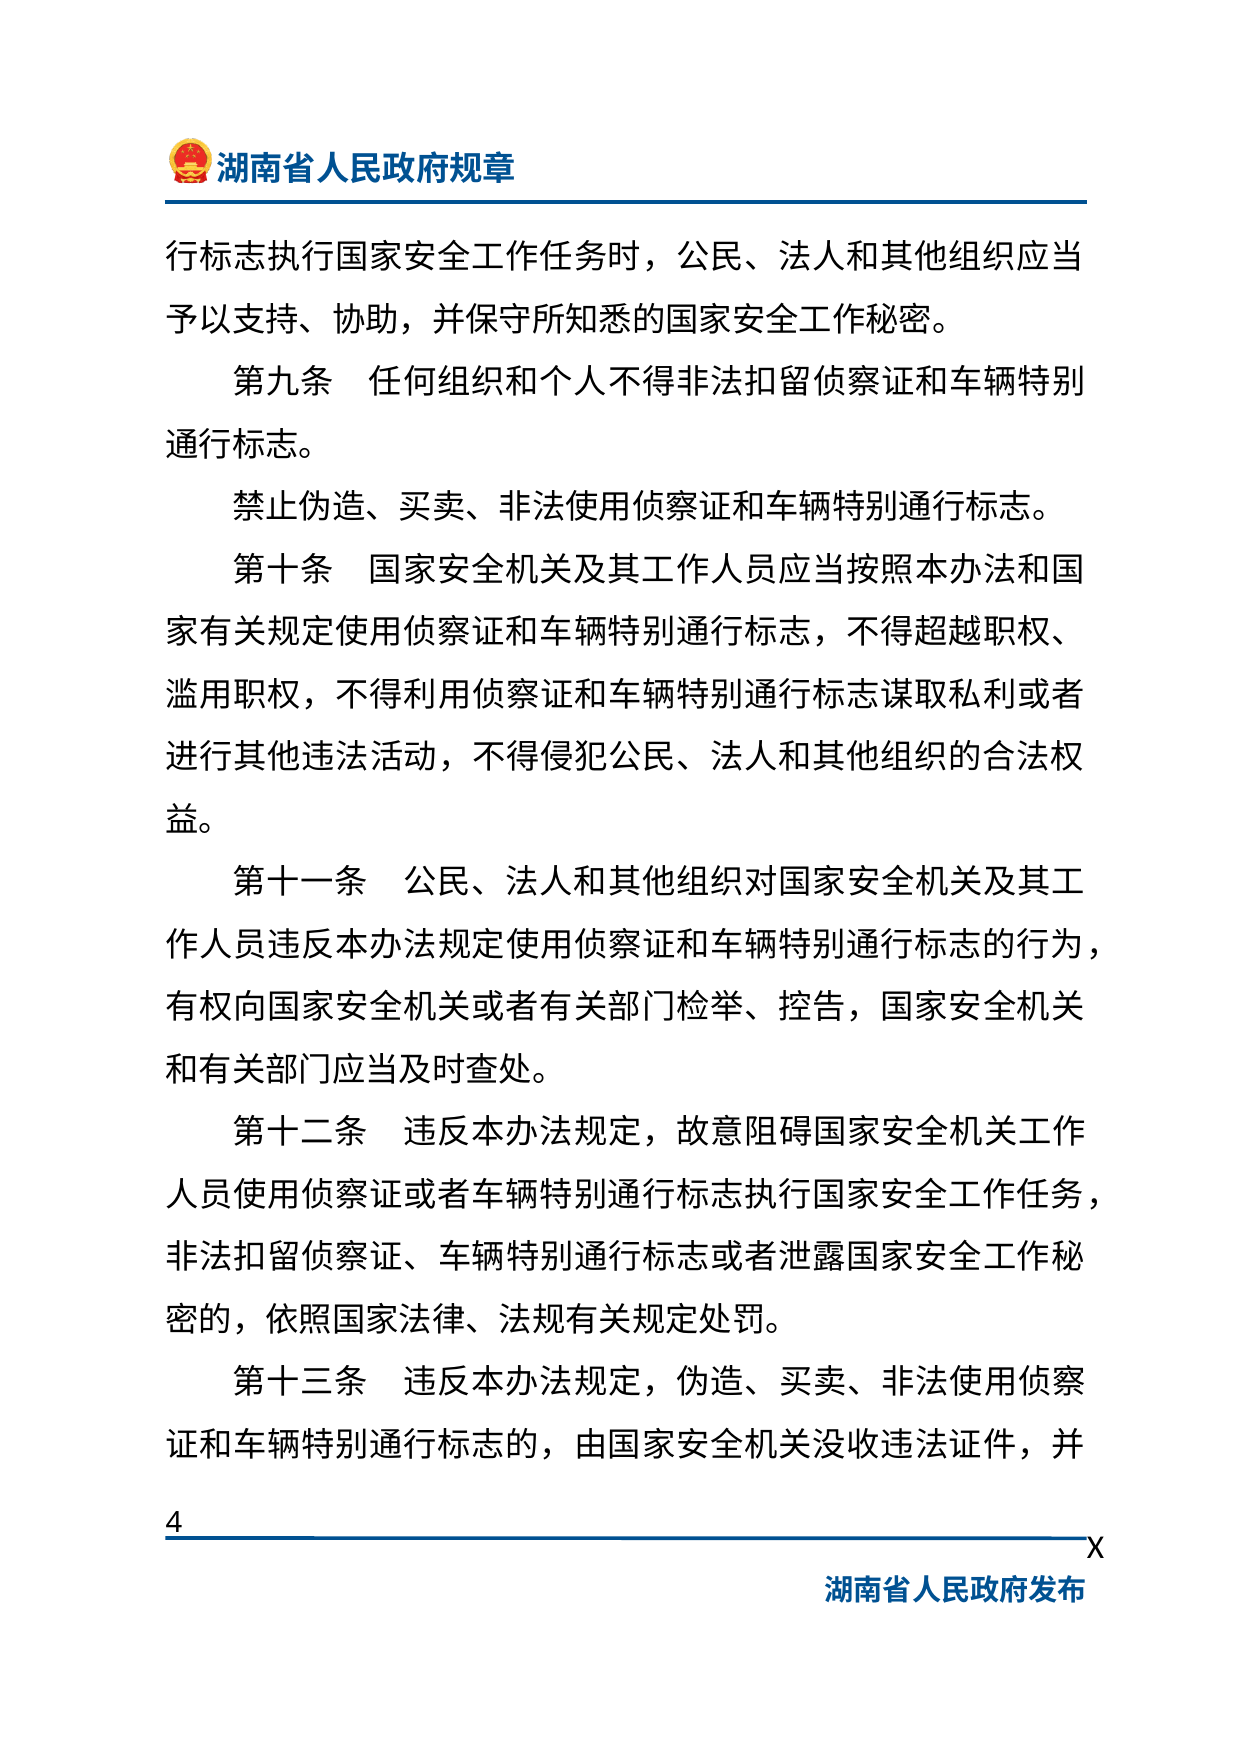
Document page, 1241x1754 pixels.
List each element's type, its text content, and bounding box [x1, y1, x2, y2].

text 第十二条 违反本办法规定，故意阻碍国家安全机关工作人员使用侦察证或者车辆特别通行标志执行国家安全工作任务，非法扣留侦察证、车辆特别通行标志或者泄露国家安全工作秘密的，依照国家法律、法规有关规定处罚。 [165, 1094, 1087, 1344]
text 第十一条 公民、法人和其他组织对国家安全机关及其工作人员违反本办法规定使用侦察证和车辆特别通行标志的行为，有权向国家安全机关或者有关部门检举、控告，国家安全机关和有关部门应当及时查处。 [165, 844, 1087, 1094]
text 第九条 任何组织和个人不得非法扣留侦察证和车辆特别通行标志。 [165, 344, 1087, 469]
picture [165, 136, 216, 187]
text 第十条 国家安全机关及其工作人员应当按照本办法和国家有关规定使用侦察证和车辆特别通行标志，不得超越职权、滥用职权，不得利用侦察证和车辆特别通行标志谋取私利或者进行其他违法活动，不得侵犯公民、法人和其他组织的合法权益。 [165, 531, 1087, 844]
text 第十三条 违反本办法规定，伪造、买卖、非法使用侦察证和车辆特别通行标志的，由国家安全机关没收违法证件，并给予警告；未构成犯罪的，移交公安机关依照《中华人民共和国治安管理处罚法》的有关规定处罚；构成犯罪的，依法追究刑事责任。 [165, 1344, 1087, 1469]
text 禁止伪造、买卖、非法使用侦察证和车辆特别通行标志。 [165, 469, 1087, 531]
text 第八条 国家安全机关工作人员使用侦察证和车辆特别通行标志执行国家安全工作任务时，公民、法人和其他组织应当予以支持、协助，并保守所知悉的国家安全工作秘密。 [165, 219, 1087, 344]
